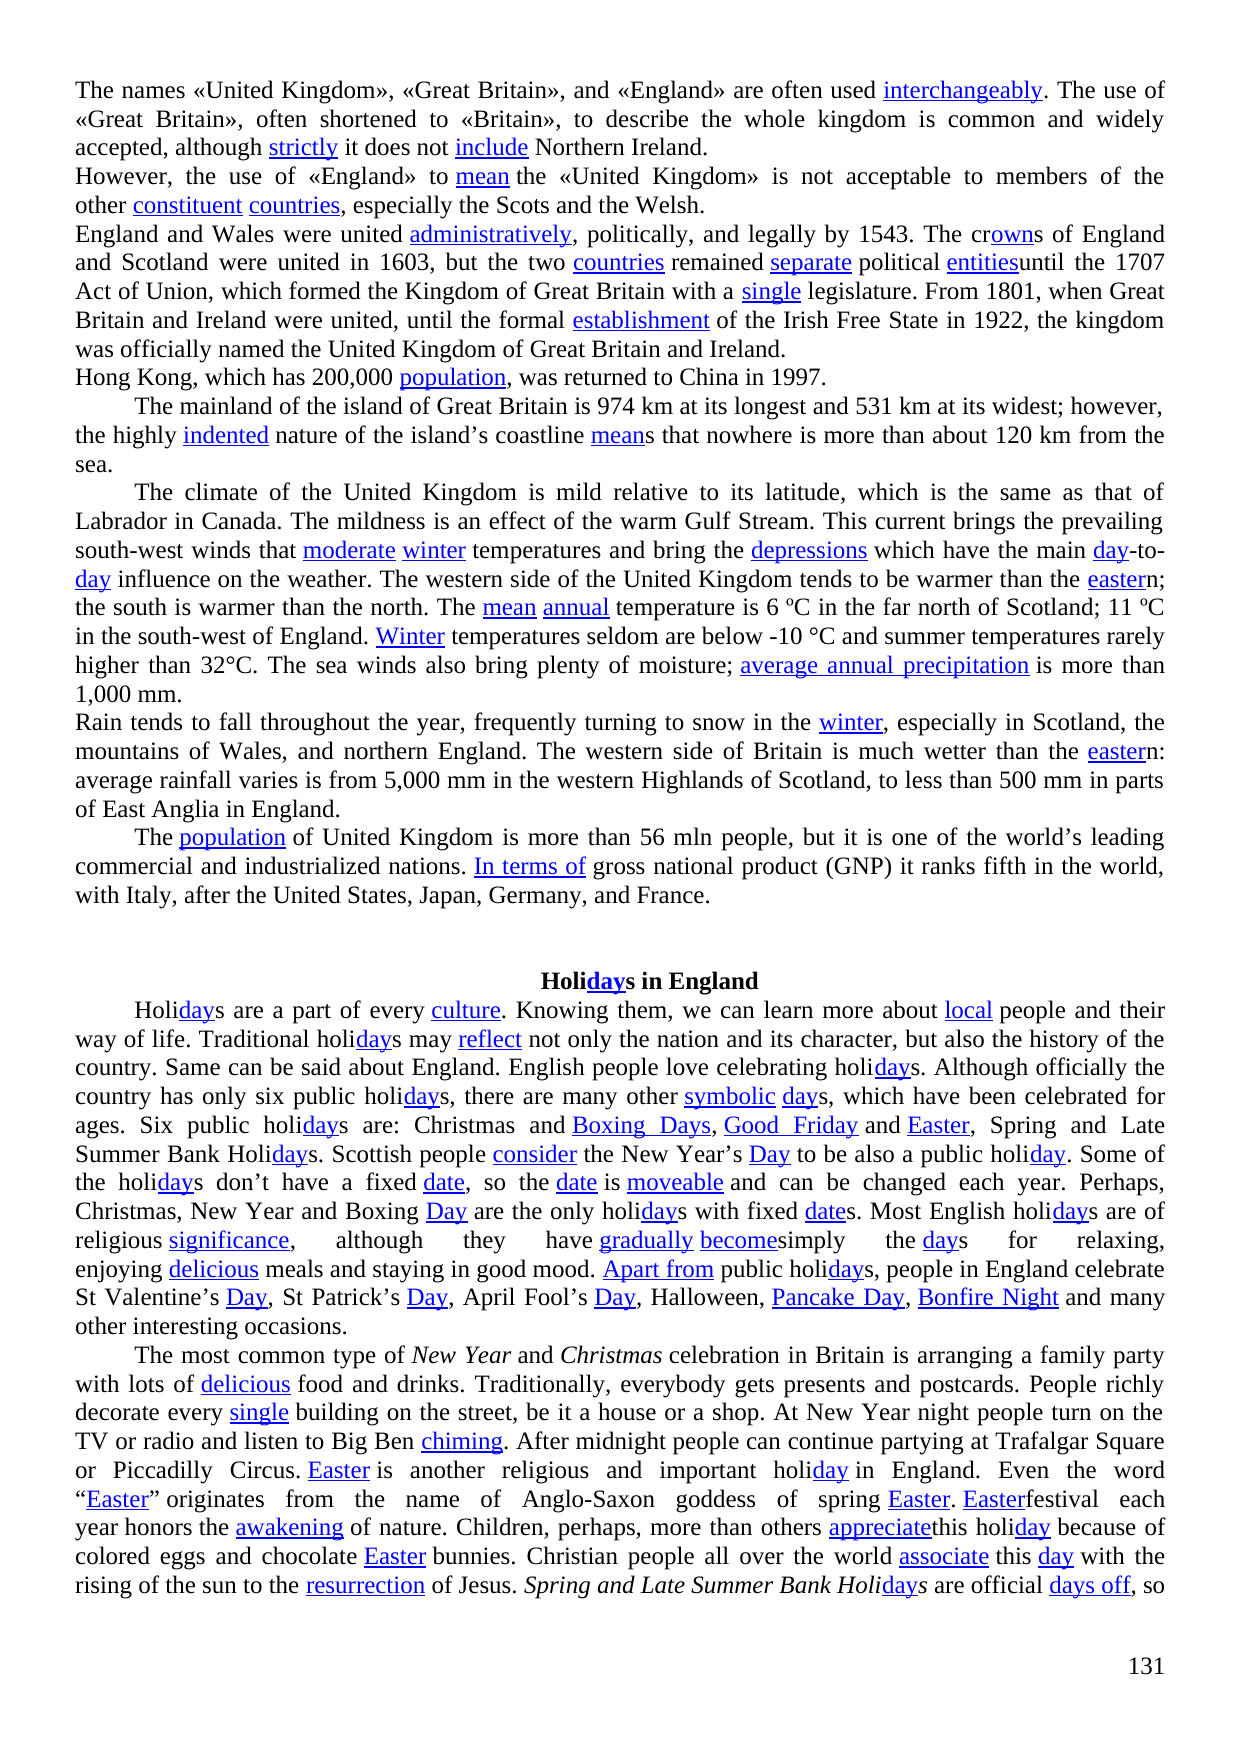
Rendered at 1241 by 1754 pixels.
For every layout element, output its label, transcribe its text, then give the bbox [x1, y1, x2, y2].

text The population of United Kingdom is more than 56 mln people, but it is one of the world’s leading commercial and industrialized nations. In terms of gross national product (GNP) it ranks fifth in the world, with Italy, after the United States, Japan, Germany, and France. [75, 822, 1165, 909]
text Rain tends to fall throughout the year, frequently turning to snow in the winter, especially in Scotland, the mountains of Wales, and northern England. The western side of Britain is much wetter than the eastern: average rainfall varies is from 5,000 mm in the western Highlands of Scotland, to less than 500 mm in parts of East Anglia in England. [75, 707, 1165, 822]
text England and Wales were united administratively, politically, and legally by 1543. The crowns of England and Scotland were united in 1603, but the two countries remained separate political entitiesuntil the 1707 Act of Union, which formed the Kingdom of Great Britain with a single legislature. From 1801, when Great Britain and Ireland were united, until the formal establishment of the Irish Free State in 1922, the kingdom was officially named the United Kingdom of Great Britain and Ireland. [75, 219, 1165, 362]
text Holidays in England [75, 966, 1165, 995]
text However, the use of «England» to mean the «United Kingdom» is not acceptable to members of the other constituent countries, especially the Scots and the Welsh. [75, 161, 1165, 219]
text The climate of the United Kingdom is mild relative to its latitude, which is the same as that of Labrador in Canada. The mildness is an effect of the warm Gulf Stream. This current brings the prevailing south-west winds that moderate winter temperatures and bring the depressions which have the main day-to-day influence on the weather. The western side of the United Kingdom tends to be warmer than the eastern; the south is warmer than the north. The mean annual temperature is 6 ºC in the far north of Scotland; 11 ºC in the south-west of England. Winter temperatures seldom are below -10 °C and summer temperatures rarely higher than 32°C. The sea winds also bring plenty of moisture; average annual precipitation is more than 1,000 mm. [75, 477, 1165, 707]
text The mainland of the island of Great Britain is 974 km at its longest and 531 km at its widest; however, the highly indented nature of the island’s coastline means that nowhere is more than about 120 km from the sea. [75, 391, 1165, 477]
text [75, 1340, 1165, 1599]
text Holidays are a part of every culture. Knowing them, we can learn more about local people and their way of life. Traditional holidays may reflect not only the nation and its character, but also the history of the country. Same can be said about England. English people love celebrating holidays. Although officially the country has only six public holidays, there are many other symbolic days, which have been celebrated for ages. Six public holidays are: Christmas and Boxing Days, Good Friday and Easter, Spring and Late Summer Bank Holidays. Scottish people consider the New Year’s Day to be also a public holiday. Some of the holidays don’t have a fixed date, so the date is moveable and can be changed each year. Perhaps, Christmas, New Year and Boxing Day are the only holidays with fixed dates. Most English holidays are of religious significance, although they have gradually becomesimply the days for relaxing, enjoying delicious meals and staying in good mood. Apart from public holidays, people in England celebrate St Valentine’s Day, St Patrick’s Day, April Fool’s Day, Halloween, Pancake Day, Bonfire Night and many other interesting occasions. [75, 995, 1165, 1340]
text The names «United Kingdom», «Great Britain», and «England» are often used interchangeably. The use of «Great Britain», often shortened to «Britain», to describe the whole kingdom is common and widely accepted, although strictly it does not include Northern Ireland. [75, 75, 1165, 161]
text Hong Kong, which has 200,000 population, was returned to China in 1997. [75, 362, 1165, 391]
